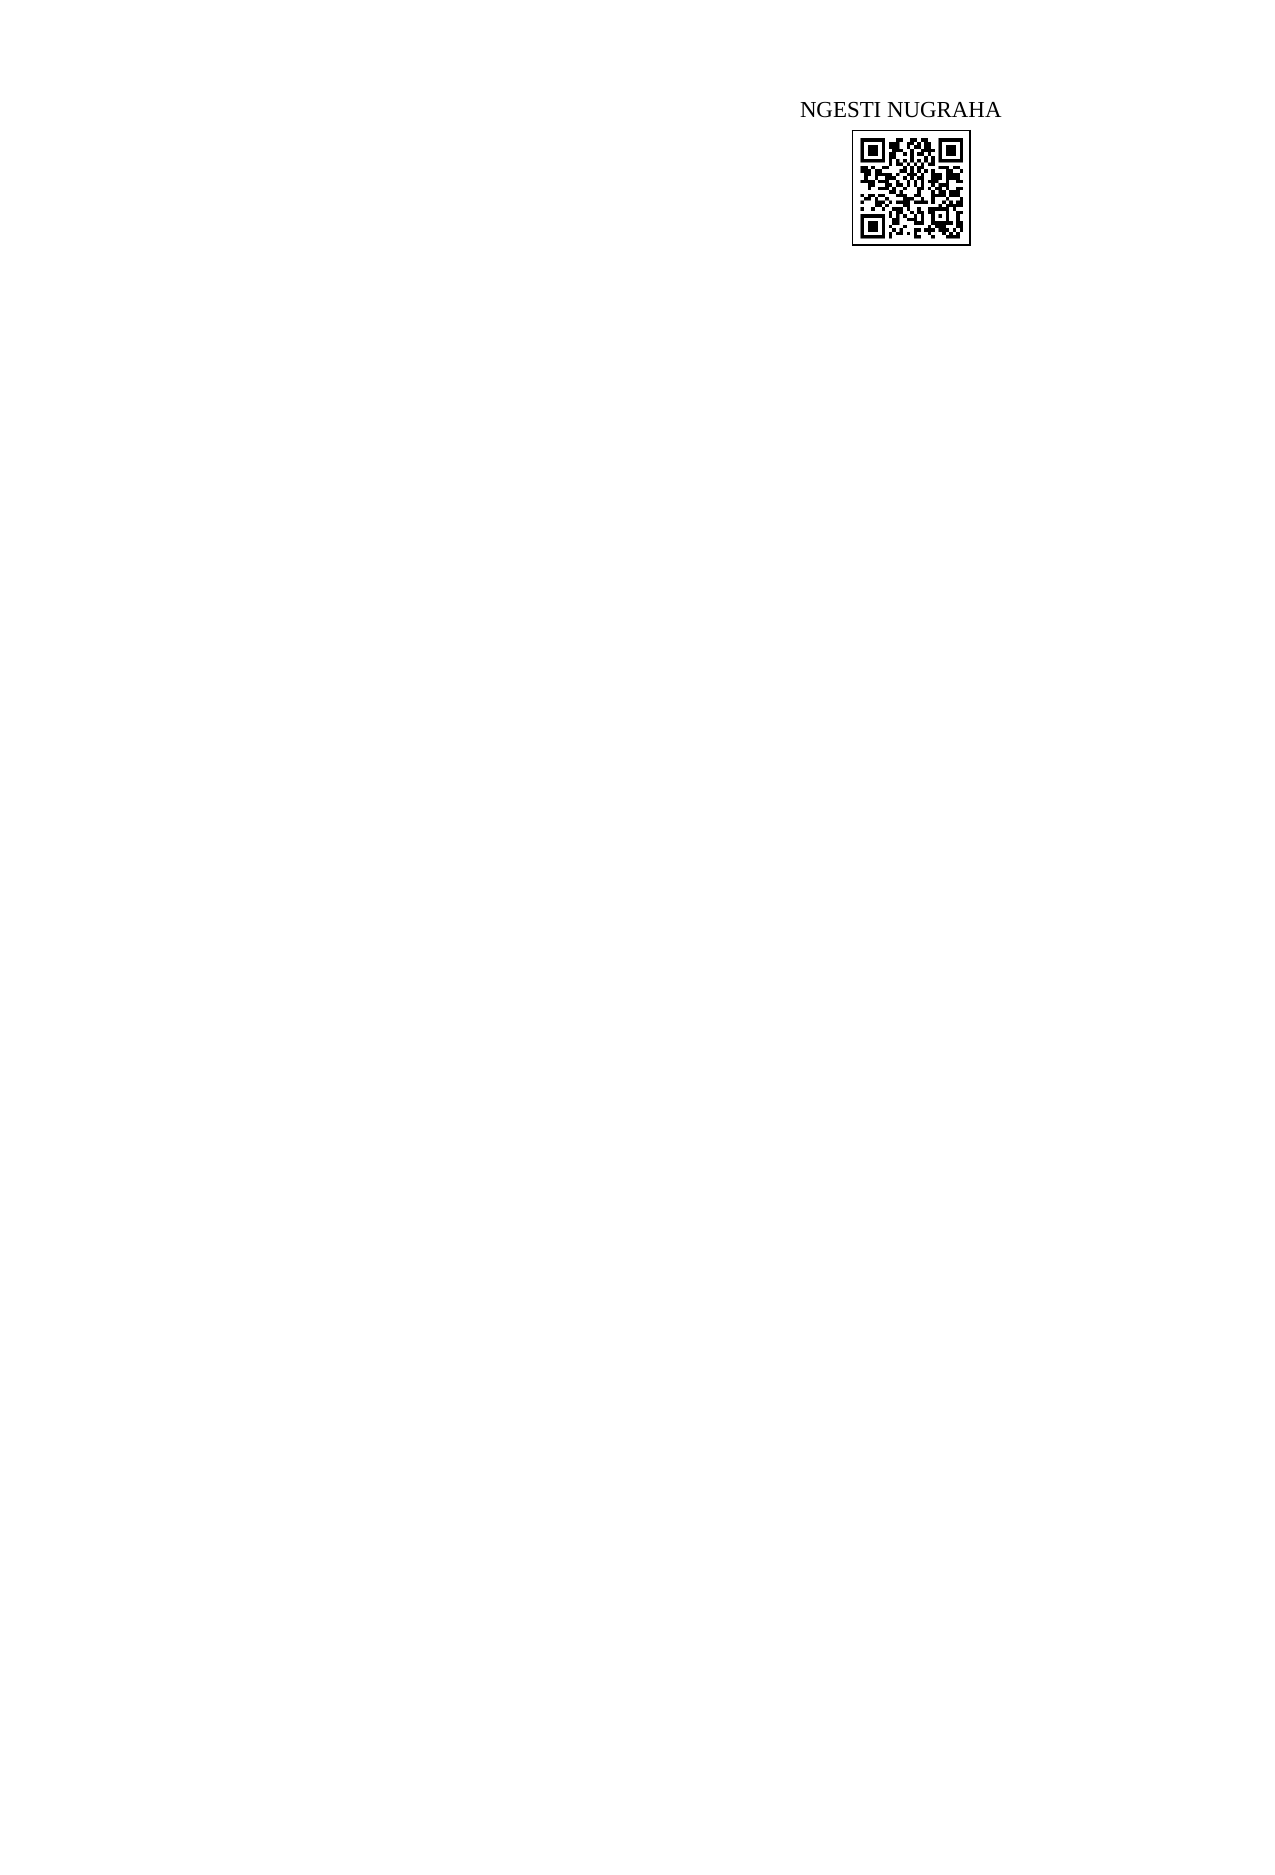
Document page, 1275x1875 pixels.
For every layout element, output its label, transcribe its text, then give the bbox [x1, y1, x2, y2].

picture [853, 131, 969, 244]
list NGESTI NUGRAHA [750, 96, 1125, 122]
